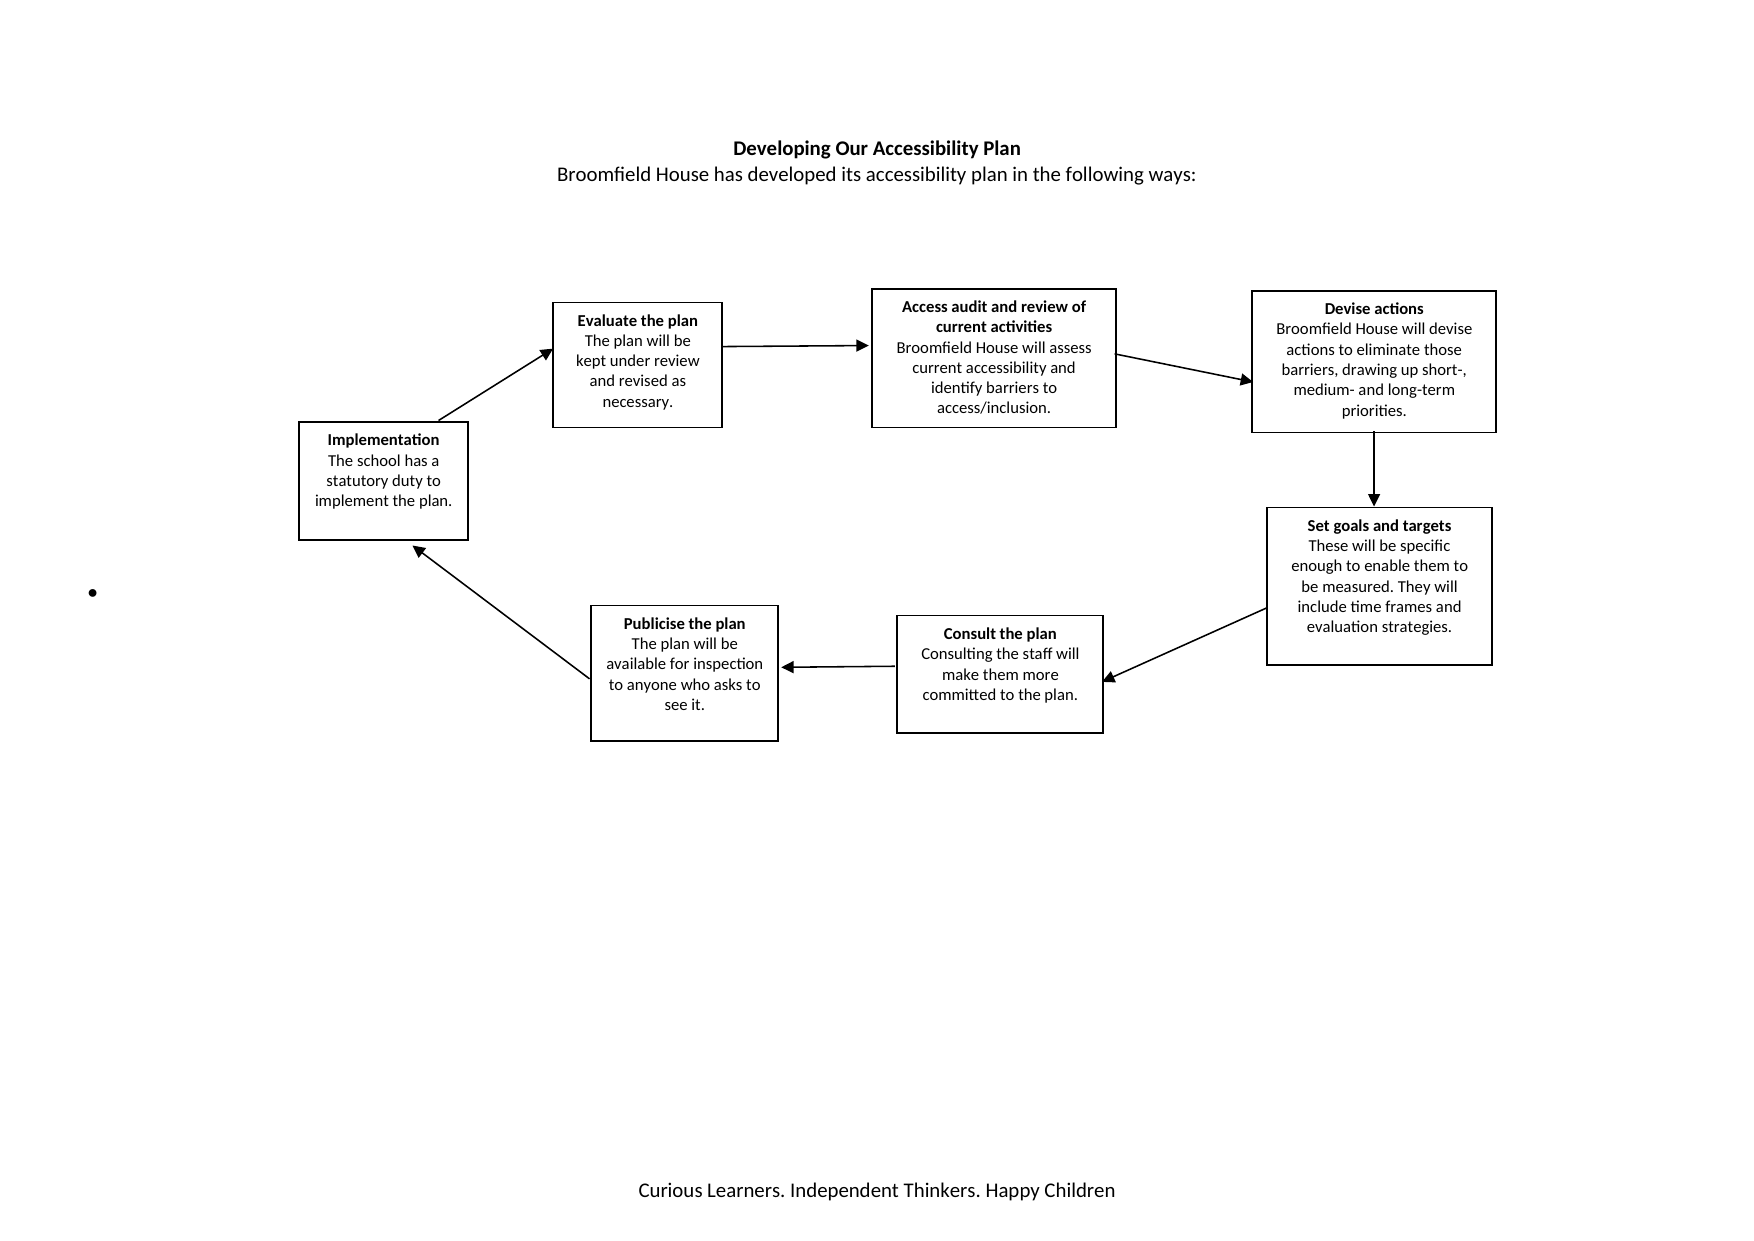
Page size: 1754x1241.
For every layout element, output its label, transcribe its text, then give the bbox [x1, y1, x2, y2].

text Broomfield House has developed its accessibility plan in the following ways: [89, 161, 1665, 186]
text Developing Our Accessibility Plan [89, 135, 1665, 161]
